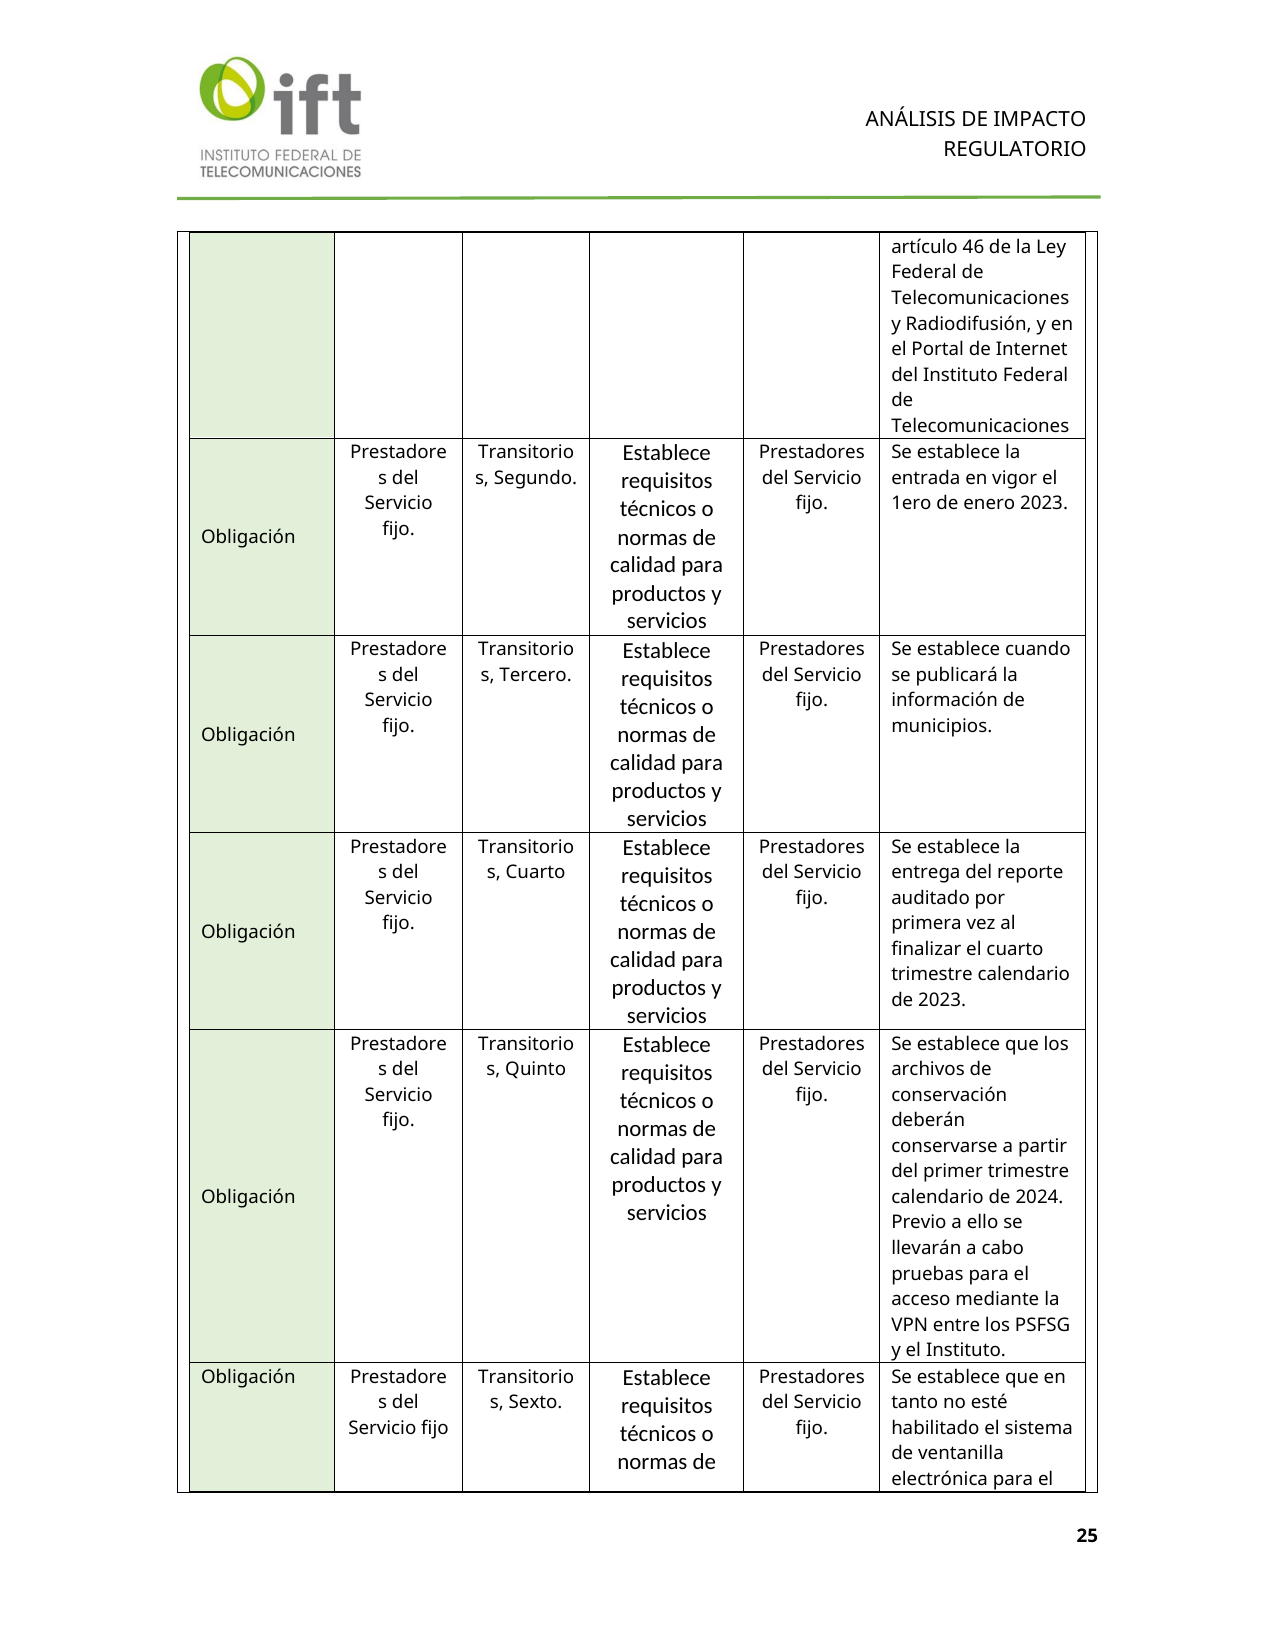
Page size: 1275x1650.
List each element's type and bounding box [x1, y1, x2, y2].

picture [177, 52, 390, 196]
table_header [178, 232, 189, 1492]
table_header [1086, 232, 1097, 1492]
